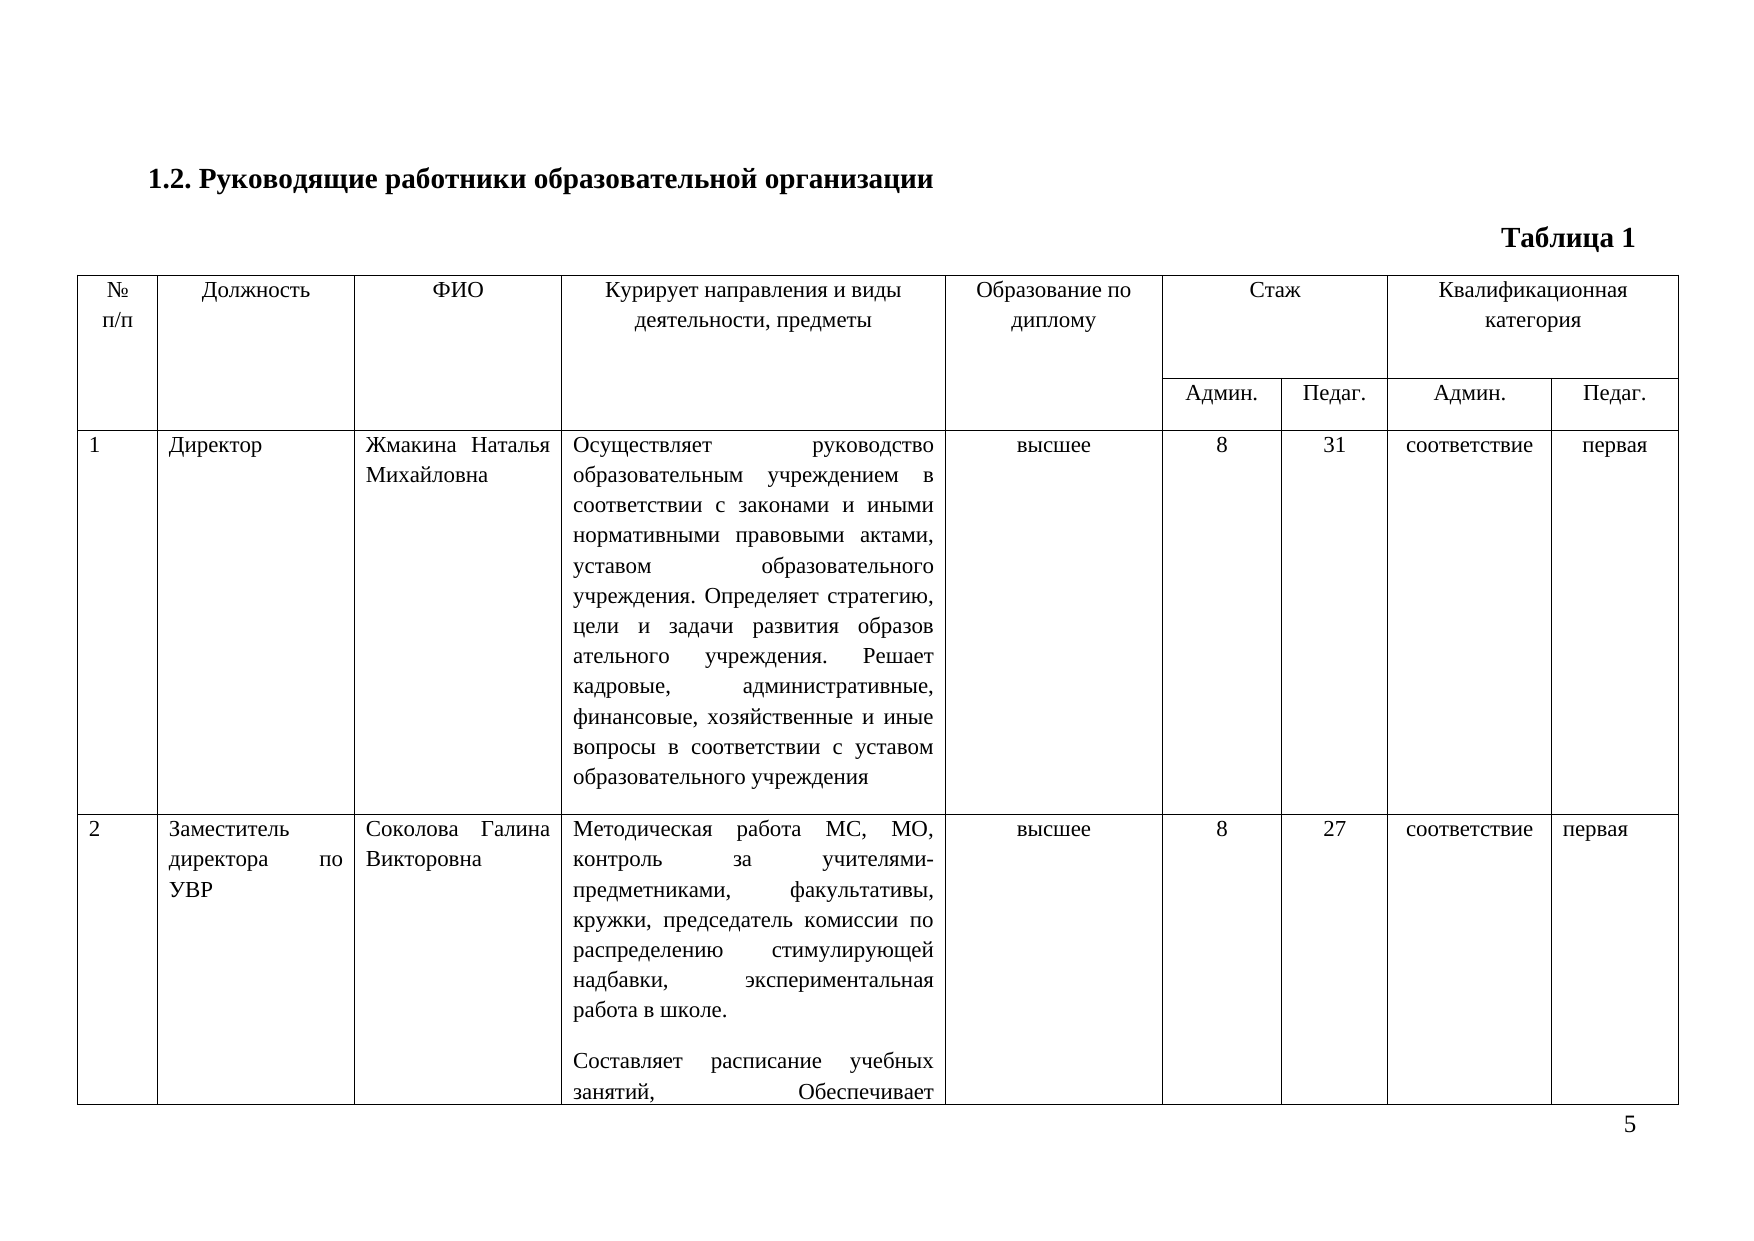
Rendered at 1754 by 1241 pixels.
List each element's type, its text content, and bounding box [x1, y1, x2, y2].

table_cell соответствие [1388, 431, 1551, 814]
table_cell высшее [946, 431, 1162, 814]
table_header Должность [158, 276, 354, 430]
table_cell Админ. [1388, 379, 1551, 430]
table_cell первая [1552, 815, 1678, 1104]
table_cell 31 [1282, 431, 1387, 814]
table_cell Директор [158, 431, 354, 814]
table_header Образование по диплому [946, 276, 1162, 430]
table_cell соответствие [1388, 815, 1551, 1104]
table_cell 27 [1282, 815, 1387, 1104]
table_cell 8 [1163, 431, 1281, 814]
table_cell 2 [78, 815, 157, 1104]
text Таблица 1 [91, 221, 1636, 254]
table_cell Осуществляет руководство образовательным учреждением в соответствии с законами и иными нормативными правовыми актами, уставом образовательного учреждения. Определяет стратегию, цели и задачи развития образов ательного учреждения. Решает кадровые, административные, финансовые, хозяйственные и иные вопросы в соответствии с уставом образовательного учреждения [562, 431, 945, 814]
table_cell Педаг. [1552, 379, 1678, 430]
table_header Курирует направления и виды деятельности, предметы [562, 276, 945, 430]
table_header Стаж [1163, 276, 1387, 378]
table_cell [562, 815, 945, 1104]
table_header ФИО [355, 276, 561, 430]
text 1.2. Руководящие работники образовательной организации [89, 162, 1636, 195]
table_cell высшее [946, 815, 1162, 1104]
table_cell первая [1552, 431, 1678, 814]
table_header № п/п [78, 276, 157, 430]
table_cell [355, 815, 561, 1104]
table_cell Жмакина Наталья Михайловна [355, 431, 561, 814]
table_header Квалификационная категория [1388, 276, 1678, 378]
table_cell 8 [1163, 815, 1281, 1104]
table_cell Админ. [1163, 379, 1281, 430]
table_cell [158, 815, 354, 1104]
table_cell Педаг. [1282, 379, 1387, 430]
table_cell 1 [78, 431, 157, 814]
